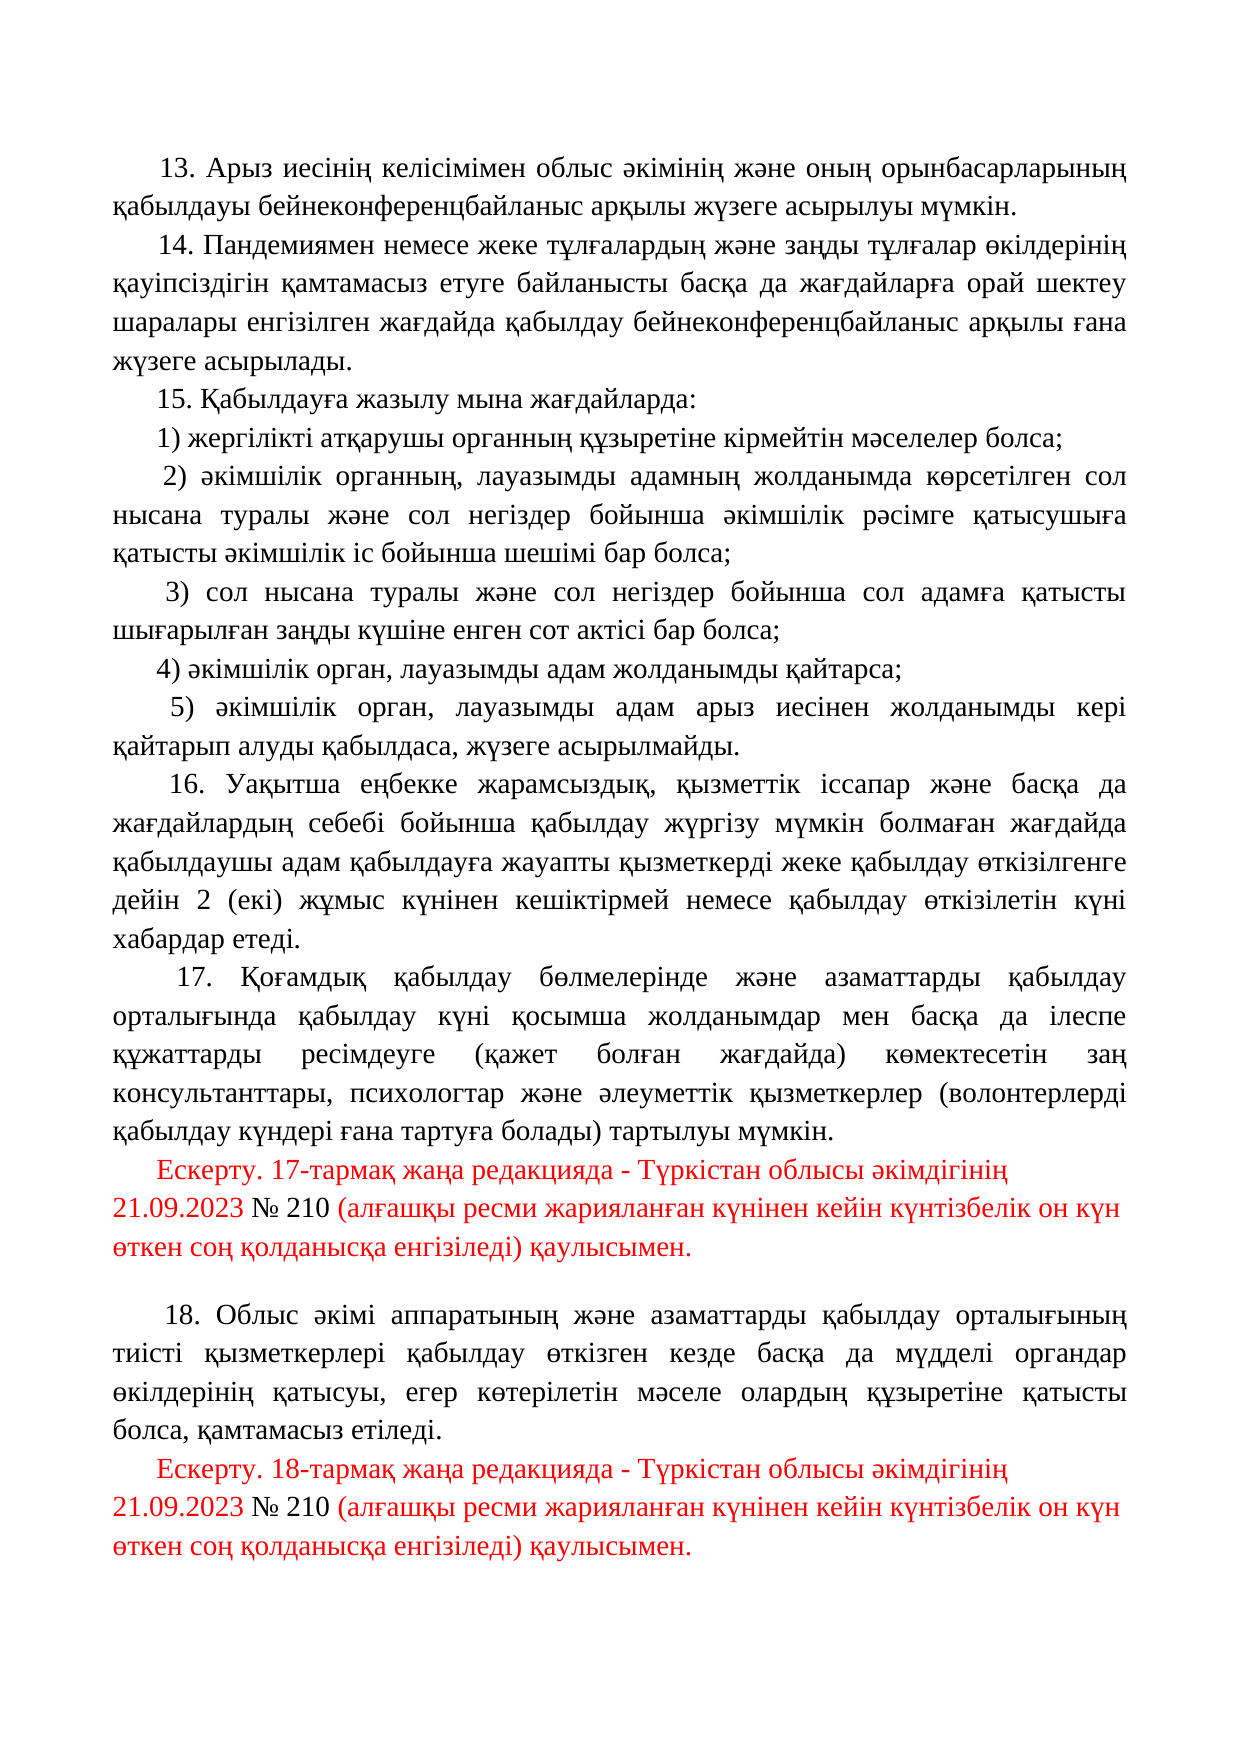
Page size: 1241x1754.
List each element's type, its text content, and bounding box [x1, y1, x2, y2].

text 17. Қоғамдық қабылдау бөлмелерінде және азаматтарды қабылдау орталығында қабылдау күні қосымша жолданымдар мен басқа да ілеспе құжаттарды ресімдеуге (қажет болған жағдайда) көмектесетін заң консультанттары, психологтар және әлеуметтік қызметкерлер (волонтерлерді қабылдау күндері ғана тартуға болады) тартылуы мүмкін. [112, 959, 1128, 1147]
text Ескерту. 17-тармақ жаңа редакцияда - Түркістан облысы әкiмдiгiнiң 21.09.2023 № 210 (алғашқы ресми жарияланған күнінен кейін күнтізбелік он күн өткен соң қолданысқа енгізіледі) қаулысымен. [112, 1152, 1128, 1293]
text Ескерту. 18-тармақ жаңа редакцияда - Түркістан облысы әкiмдiгiнiң 21.09.2023 № 210 (алғашқы ресми жарияланған күнінен кейін күнтізбелік он күн өткен соң қолданысқа енгізіледі) қаулысымен. [112, 1451, 1128, 1592]
text 3) сол нысана туралы және сол негіздер бойынша сол адамға қатысты шығарылған заңды күшіне енген сот актісі бар болса; [112, 574, 1128, 646]
text 1) жергілікті атқарушы органның құзыретіне кірмейтін мәселелер болса; [112, 420, 1128, 453]
text 15. Қабылдауға жазылу мына жағдайларда: [112, 381, 1128, 415]
text 16. Уақытша еңбекке жарамсыздық, қызметтік іссапар және басқа да жағдайлардың себебі бойынша қабылдау жүргізу мүмкін болмаған жағдайда қабылдаушы адам қабылдауға жауапты қызметкерді жеке қабылдау өткізілгенге дейін 2 (екі) жұмыс күнінен кешіктірмей немесе қабылдау өткізілетін күні хабардар етеді. [112, 767, 1128, 954]
text 4) әкімшілік орган, лауазымды адам жолданымды қайтарса; [112, 651, 1128, 684]
text 5) әкімшілік орган, лауазымды адам арыз иесінен жолданымды кері қайтарып алуды қабылдаса, жүзеге асырылмайды. [112, 689, 1128, 762]
text 18. Облыс әкімі аппаратының және азаматтарды қабылдау орталығының тиісті қызметкерлері қабылдау өткізген кезде басқа да мүдделі органдар өкілдерінің қатысуы, егер көтерілетін мәселе олардың құзыретіне қатысты болса, қамтамасыз етіледі. [112, 1297, 1128, 1446]
text 13. Арыз иесінің келісімімен облыс әкімінің және оның орынбасарларының қабылдауы бейнеконференцбайланыс арқылы жүзеге асырылуы мүмкін. [112, 150, 1128, 222]
text 14. Пандемиямен немесе жеке тұлғалардың және заңды тұлғалар өкілдерінің қауіпсіздігін қамтамасыз етуге байланысты басқа да жағдайларға орай шектеу шаралары енгізілген жағдайда қабылдау бейнеконференцбайланыс арқылы ғана жүзеге асырылады. [112, 227, 1128, 376]
text 2) әкімшілік органның, лауазымды адамның жолданымда көрсетілген сол нысана туралы және сол негіздер бойынша әкімшілік рәсімге қатысушыға қатысты әкімшілік іс бойынша шешімі бар болса; [112, 458, 1128, 569]
